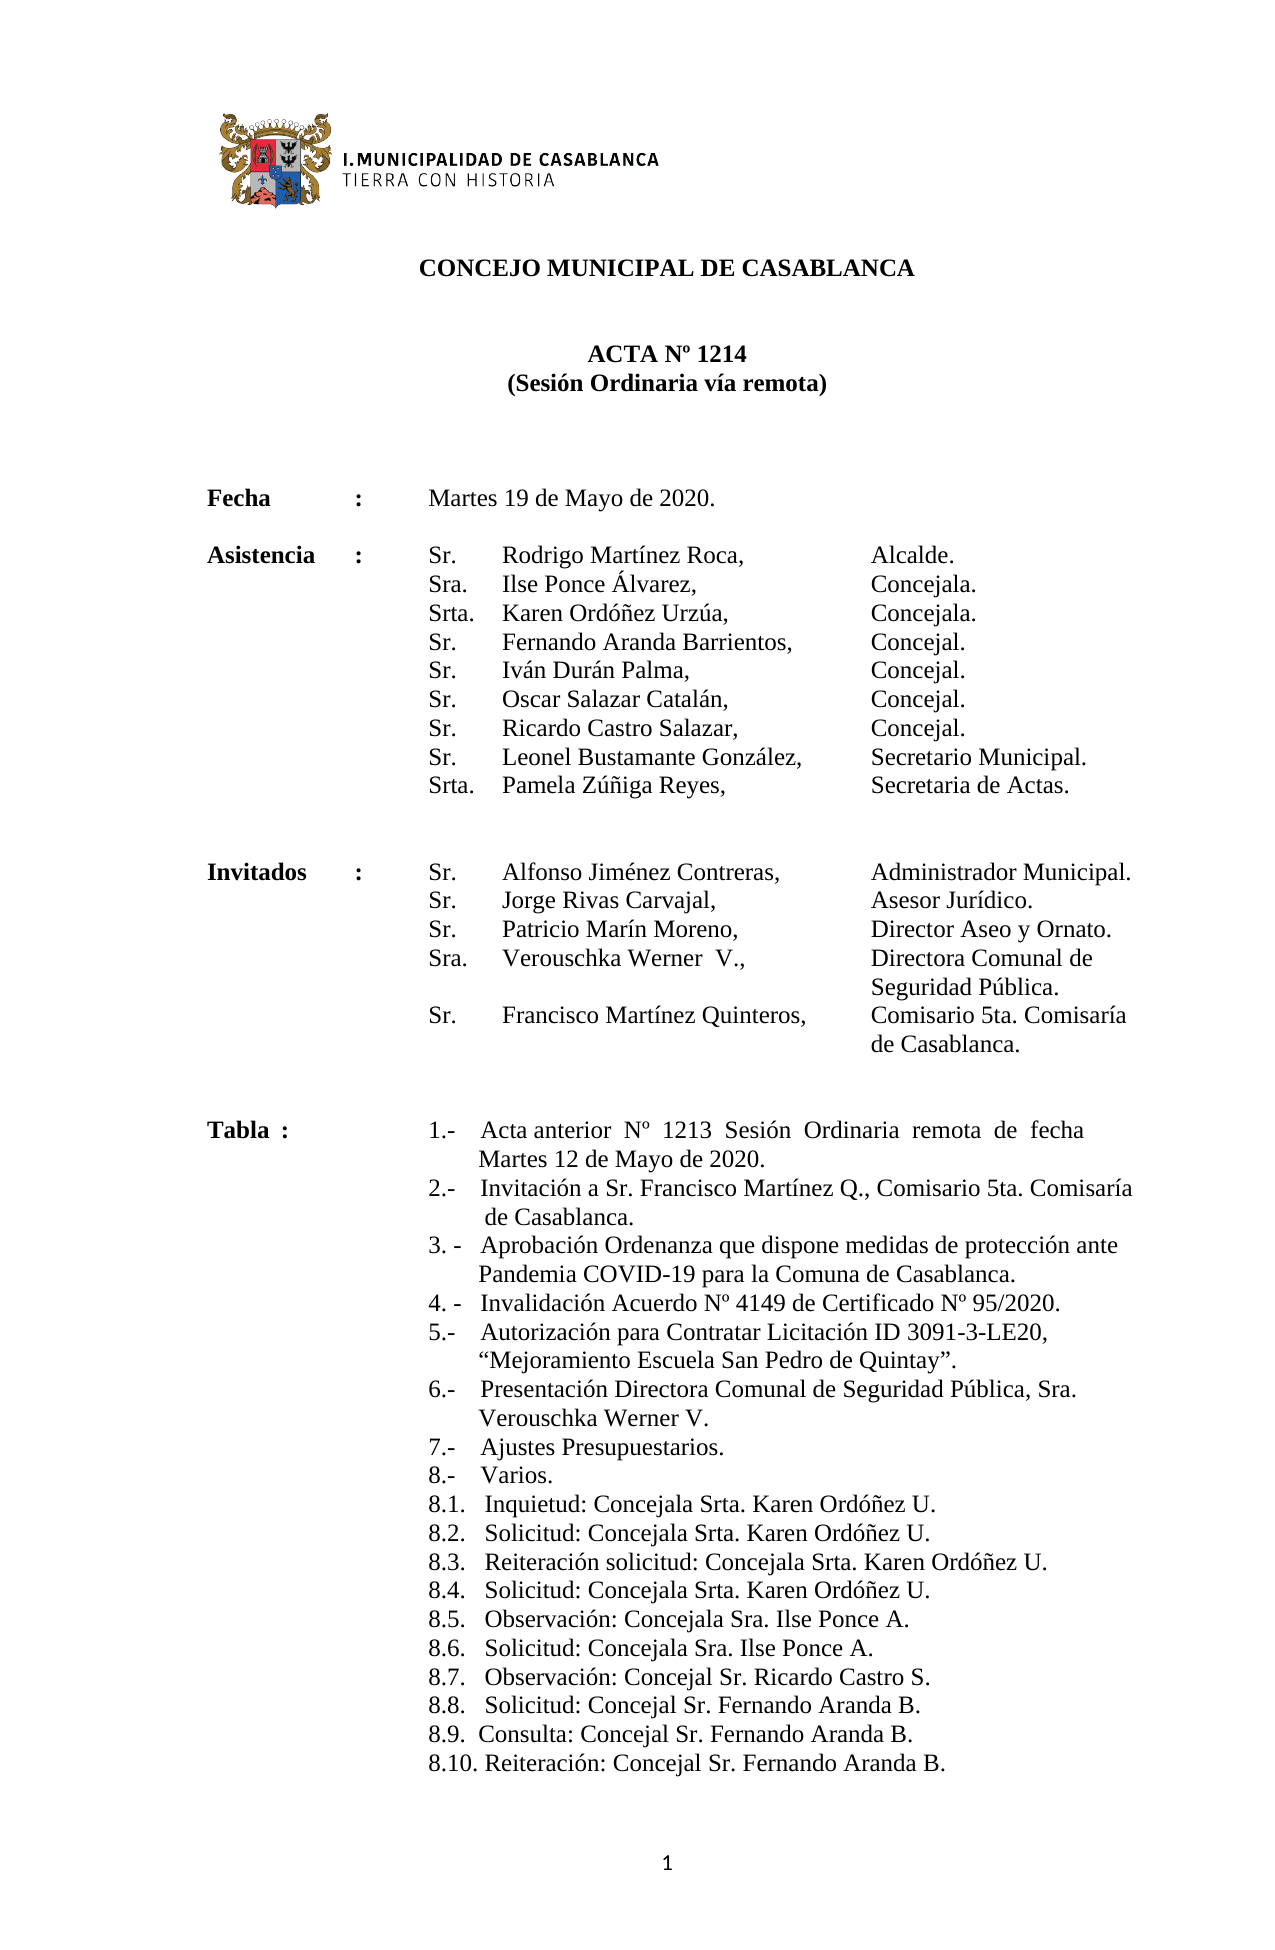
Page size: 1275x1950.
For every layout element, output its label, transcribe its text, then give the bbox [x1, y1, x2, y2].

text “Mejoramiento Escuela San Pedro de Quintay”. [207, 1345, 1137, 1374]
text 8.3. Reiteración solicitud: Concejala Srta. Karen Ordóñez U. [207, 1547, 1137, 1575]
text CONCEJO MUNICIPAL DE CASABLANCA [207, 253, 1127, 282]
text 8.7. Observación: Concejal Sr. Ricardo Castro S. [207, 1662, 1137, 1690]
text 5.- Autorización para Contratar Licitación ID 3091-3-LE20, [207, 1317, 1137, 1345]
text 2.- Invitación a Sr. Francisco Martínez Q., Comisario 5ta. Comisaría [207, 1173, 1137, 1202]
text Sr. Leonel Bustamante González, Secretario Municipal. [207, 742, 1127, 770]
text 3. - Aprobación Ordenanza que dispone medidas de protección ante [207, 1230, 1137, 1259]
text Fecha : Martes 19 de Mayo de 2020. [207, 483, 1127, 512]
text 8.1. Inquietud: Concejala Srta. Karen Ordóñez U. [207, 1489, 1137, 1518]
text 8.6. Solicitud: Concejala Sra. Ilse Ponce A. [207, 1633, 1137, 1662]
text Sr. Ricardo Castro Salazar, Concejal. [207, 713, 1127, 742]
text ACTA Nº 1214 [207, 339, 1127, 368]
text Sra. Verouschka Werner V., Directora Comunal de [354, 943, 1137, 972]
text 7.- Ajustes Presupuestarios. [207, 1432, 1137, 1460]
text Asistencia : Sr. Rodrigo Martínez Roca, Alcalde. Sra. Ilse Ponce Álvarez, Concejala. [207, 540, 1127, 598]
text Srta. Karen Ordóñez Urzúa, Concejala. [207, 598, 1127, 627]
text de Casablanca. [207, 1202, 1137, 1230]
text Sr. Iván Durán Palma, Concejal. [207, 655, 1127, 684]
text 8.2. Solicitud: Concejala Srta. Karen Ordóñez U. [207, 1518, 1137, 1547]
text Martes 12 de Mayo de 2020. [354, 1144, 1137, 1173]
text 8.- Varios. [207, 1460, 1137, 1489]
text Verouschka Werner V. [207, 1403, 1137, 1432]
text 6.- Presentación Directora Comunal de Seguridad Pública, Sra. [207, 1374, 1137, 1403]
text 8.5. Observación: Concejala Sra. Ilse Ponce A. [207, 1604, 1137, 1633]
text 8.4. Solicitud: Concejala Srta. Karen Ordóñez U. [207, 1575, 1137, 1604]
text Seguridad Pública. [354, 972, 1137, 1000]
text de Casablanca. [207, 1029, 1137, 1058]
text Pandemia COVID-19 para la Comuna de Casablanca. [207, 1259, 1137, 1288]
text (Sesión Ordinaria vía remota) [207, 368, 1127, 397]
text Sr. Francisco Martínez Quinteros, Comisario 5ta. Comisaría [207, 1000, 1137, 1029]
text 4. - Invalidación Acuerdo Nº 4149 de Certificado Nº 95/2020. [207, 1288, 1137, 1317]
text Sr. Patricio Marín Moreno, Director Aseo y Ornato. [354, 914, 1137, 943]
text Invitados : Sr. Alfonso Jiménez Contreras, Administrador Municipal. [207, 857, 1137, 885]
text 8.10. Reiteración: Concejal Sr. Fernando Aranda B. [207, 1748, 1137, 1777]
picture [206, 73, 674, 253]
text Sr. Fernando Aranda Barrientos, Concejal. [207, 627, 1127, 655]
text Sr. Jorge Rivas Carvajal, Asesor Jurídico. [354, 885, 1137, 914]
text 8.9. Consulta: Concejal Sr. Fernando Aranda B. [207, 1719, 1137, 1748]
text Srta. Pamela Zúñiga Reyes, Secretaria de Actas. [207, 770, 1127, 799]
text 8.8. Solicitud: Concejal Sr. Fernando Aranda B. [207, 1690, 1137, 1719]
text Tabla : 1.- Acta anterior Nº 1213 Sesión Ordinaria remota de fecha [207, 1115, 1137, 1144]
text Sr. Oscar Salazar Catalán, Concejal. [207, 684, 1127, 713]
